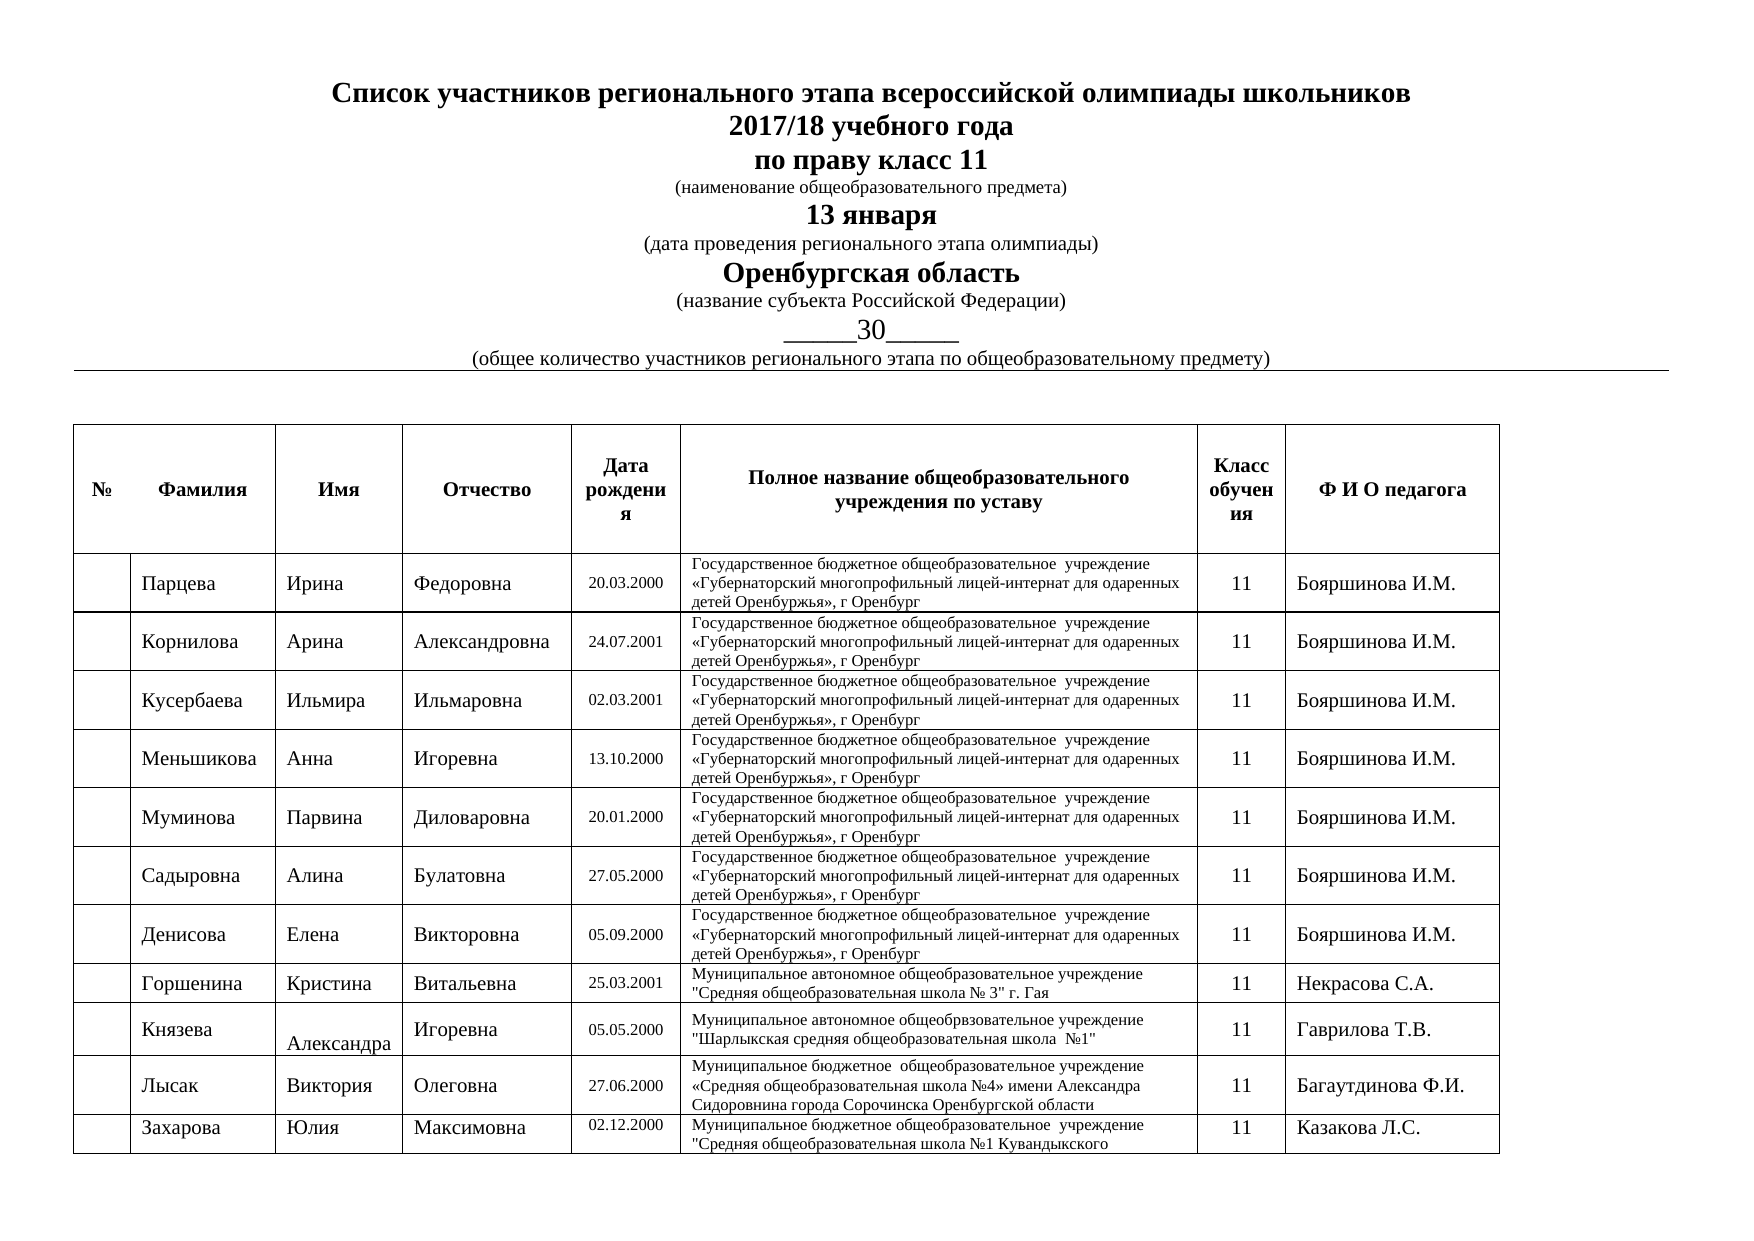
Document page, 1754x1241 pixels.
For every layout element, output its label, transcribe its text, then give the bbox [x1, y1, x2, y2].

table_cell Игоревна [403, 730, 571, 787]
table_cell Государственное бюджетное общеобразовательное учреждение «Губернаторский многопрофильный лицей-интернат для одаренных детей Оренбуржья», г Оренбург [681, 613, 1197, 670]
table_cell Бояршинова И.М. [1286, 554, 1499, 611]
table_cell (название субъекта Российской Федерации) [74, 288, 1668, 312]
table_cell 11 [1198, 788, 1285, 846]
table_cell [74, 905, 130, 963]
table_cell [74, 1056, 130, 1114]
table_cell Оренбургская область [74, 255, 1668, 288]
table_cell Александровна [403, 613, 571, 670]
table_cell Витальевна [403, 964, 571, 1002]
table_cell Максимовна [403, 1115, 571, 1153]
table_cell [74, 554, 130, 611]
table_cell Бояршинова И.М. [1286, 671, 1499, 728]
table_cell 11 [1198, 1003, 1285, 1055]
table_cell Горшенина [131, 964, 275, 1002]
table_cell 11 [1198, 847, 1285, 904]
table_header Ф И О педагога [1286, 425, 1499, 553]
table_cell 02.12.2000 [572, 1115, 680, 1153]
table_cell 13.10.2000 [572, 730, 680, 787]
table_cell 11 [1198, 671, 1285, 728]
table_cell Денисова [131, 905, 275, 963]
table_header № [74, 425, 130, 553]
table_cell Захарова [131, 1115, 275, 1153]
table_cell [74, 847, 130, 904]
table_cell 02.03.2001 [572, 671, 680, 728]
table_cell Парцева [131, 554, 275, 611]
table_cell [74, 671, 130, 728]
table_cell (наименование общеобразовательного предмета) [74, 176, 1668, 197]
table_header Имя [276, 425, 402, 553]
table_cell 11 [1198, 554, 1285, 611]
table_cell Государственное бюджетное общеобразовательное учреждение «Губернаторский многопрофильный лицей-интернат для одаренных детей Оренбуржья», г Оренбург [681, 554, 1197, 611]
table_cell Государственное бюджетное общеобразовательное учреждение «Губернаторский многопрофильный лицей-интернат для одаренных детей Оренбуржья», г Оренбург [681, 847, 1197, 904]
table_cell Федоровна [403, 554, 571, 611]
table_cell 13 января [74, 197, 1668, 231]
table_cell Некрасова С.А. [1286, 964, 1499, 1002]
table_cell (общее количество участников регионального этапа по общеобразовательному предмету) [74, 346, 1668, 370]
table_cell Муниципальное автономное общеобразовательное учреждение "Средняя общеобразовательная школа № 3" г. Гая [681, 964, 1197, 1002]
table_cell [74, 788, 130, 846]
table_cell Муниципальное автономное общеобрвзовательное учреждение "Шарлыкская средняя общеобразовательная школа №1" [681, 1003, 1197, 1055]
table_cell 11 [1198, 1115, 1285, 1153]
table_cell Ирина [276, 554, 402, 611]
table_cell 20.03.2000 [572, 554, 680, 611]
table_header Отчество [403, 425, 571, 553]
table_cell (дата проведения регионального этапа олимпиады) [74, 231, 1668, 255]
table_cell Ильмаровна [403, 671, 571, 728]
table_cell Виктория [276, 1056, 402, 1114]
table_cell Диловаровна [403, 788, 571, 846]
table_cell 2017/18 учебного года [74, 109, 1668, 142]
table_cell 11 [1198, 905, 1285, 963]
table_cell Государственное бюджетное общеобразовательное учреждение «Губернаторский многопрофильный лицей-интернат для одаренных детей Оренбуржья», г Оренбург [681, 671, 1197, 728]
table_cell Бояршинова И.М. [1286, 613, 1499, 670]
table_cell Арина [276, 613, 402, 670]
table_cell Кристина [276, 964, 402, 1002]
table_cell Государственное бюджетное общеобразовательное учреждение «Губернаторский многопрофильный лицей-интернат для одаренных детей Оренбуржья», г Оренбург [681, 788, 1197, 846]
table_cell 05.09.2000 [572, 905, 680, 963]
table_cell 20.01.2000 [572, 788, 680, 846]
table_cell 27.05.2000 [572, 847, 680, 904]
table_cell Корнилова [131, 613, 275, 670]
table_cell [74, 964, 130, 1002]
table_cell Лысак [131, 1056, 275, 1114]
table_cell Олеговна [403, 1056, 571, 1114]
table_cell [681, 1115, 1197, 1153]
table_cell Государственное бюджетное общеобразовательное учреждение «Губернаторский многопрофильный лицей-интернат для одаренных детей Оренбуржья», г Оренбург [681, 730, 1197, 787]
table_cell 27.06.2000 [572, 1056, 680, 1114]
table_cell 24.07.2001 [572, 613, 680, 670]
table_cell 11 [1198, 964, 1285, 1002]
table_cell Казакова Л.С. [1286, 1115, 1499, 1153]
table_cell Князева [131, 1003, 275, 1055]
table_header Полное название общеобразовательного учреждения по уставу [681, 425, 1197, 553]
table_cell Государственное бюджетное общеобразовательное учреждение «Губернаторский многопрофильный лицей-интернат для одаренных детей Оренбуржья», г Оренбург [681, 905, 1197, 963]
table_cell Парвина [276, 788, 402, 846]
table_cell по праву класс 11 [74, 142, 1668, 176]
table_cell [74, 613, 130, 670]
table_cell Юлия [276, 1115, 402, 1153]
table_cell Багаутдинова Ф.И. [1286, 1056, 1499, 1114]
table_cell Бояршинова И.М. [1286, 847, 1499, 904]
table_header Фамилия [130, 425, 275, 553]
table_cell [74, 1115, 130, 1153]
table_cell Елена [276, 905, 402, 963]
table_cell Бояршинова И.М. [1286, 788, 1499, 846]
table_cell Муниципальное бюджетное общеобразовательное учреждение «Средняя общеобразовательная школа №4» имени Александра Сидоровнина города Сорочинска Оренбургской области [681, 1056, 1197, 1114]
table_cell 25.03.2001 [572, 964, 680, 1002]
table_cell Игоревна [403, 1003, 571, 1055]
table_cell [74, 730, 130, 787]
table_cell Булатовна [403, 847, 571, 904]
table_cell Бояршинова И.М. [1286, 730, 1499, 787]
table_cell 05.05.2000 [572, 1003, 680, 1055]
table_cell Анна [276, 730, 402, 787]
table_cell 11 [1198, 613, 1285, 670]
table_cell _____30_____ [74, 313, 1668, 346]
table_cell 11 [1198, 1056, 1285, 1114]
table_header Класс обучения [1198, 425, 1285, 553]
table_cell Алина [276, 847, 402, 904]
table_cell Гаврилова Т.В. [1286, 1003, 1499, 1055]
table_cell Викторовна [403, 905, 571, 963]
table_cell Ильмира [276, 671, 402, 728]
table_cell 11 [1198, 730, 1285, 787]
table_cell Александра [276, 1003, 402, 1055]
table_cell Кусербаева [131, 671, 275, 728]
table_cell Садыровна [131, 847, 275, 904]
table_cell Муминова [131, 788, 275, 846]
table_header Список участников регионального этапа всероссийской олимпиады школьников [74, 75, 1668, 108]
table_header Дата рождения [572, 425, 680, 553]
table_cell Меньшикова [131, 730, 275, 787]
table_cell Бояршинова И.М. [1286, 905, 1499, 963]
table_cell [74, 1003, 130, 1055]
